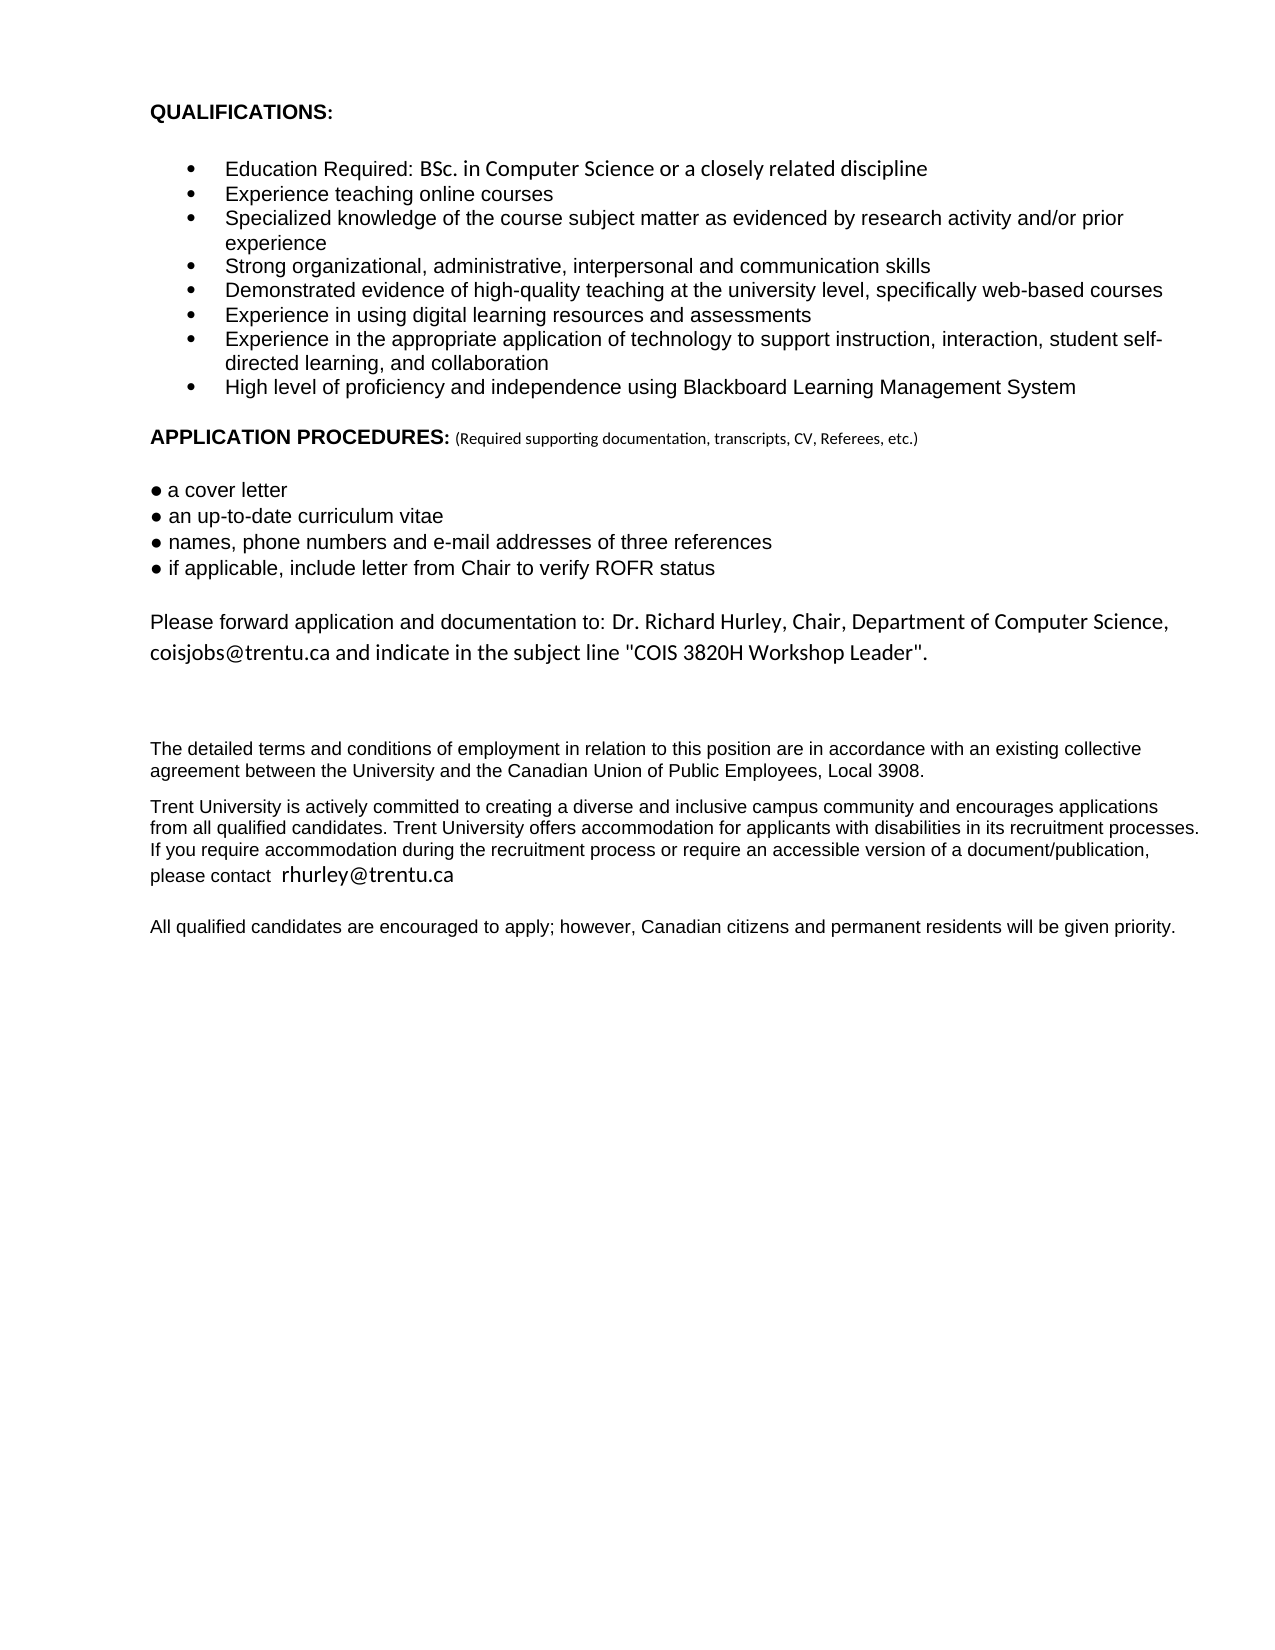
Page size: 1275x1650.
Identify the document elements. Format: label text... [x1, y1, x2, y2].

text ● if applicable, include letter from Chair to verify ROFR status [150, 556, 1200, 580]
text Trent University is actively committed to creating a diverse and inclusive campus community and encourages applications from all qualified candidates. Trent University offers accommodation for applicants with disabilities in its recruitment processes. If you require accommodation during the recruitment process or require an accessible version of a document/publication, please contact [150, 796, 1200, 916]
list Strong organizational, administrative, interpersonal and communication skills [187, 254, 1200, 278]
list Specialized knowledge of the course subject matter as evidenced by research activity and/or prior experience [187, 206, 1200, 254]
text APPLICATION PROCEDURES: (Required supporting documentation, transcripts, CV, Referees, etc.) [150, 424, 1200, 449]
list High level of proficiency and independence using Blackboard Learning Management System [187, 374, 1200, 398]
text ● a cover letter [150, 477, 1200, 502]
text The detailed terms and conditions of employment in relation to this position are in accordance with an existing collective agreement between the University and the Canadian Union of Public Employees, Local 3908. [150, 738, 1200, 781]
list Experience in the appropriate application of technology to support instruction, interaction, student self-directed learning, and collaboration [187, 326, 1200, 374]
list Education Required: [187, 154, 1200, 182]
text ● an up-to-date curriculum vitae [150, 504, 1200, 528]
text All qualified candidates are encouraged to apply; however, Canadian citizens and permanent residents will be given priority. [150, 916, 1200, 938]
text Please forward application and documentation to: [150, 607, 1200, 666]
list Demonstrated evidence of high-quality teaching at the university level, specifically web-based courses [187, 278, 1200, 302]
text QUALIFICATIONS: [150, 99, 1200, 125]
text ● names, phone numbers and e-mail addresses of three references [150, 530, 1200, 554]
list Experience in using digital learning resources and assessments [187, 302, 1200, 326]
list Experience teaching online courses [187, 182, 1200, 206]
